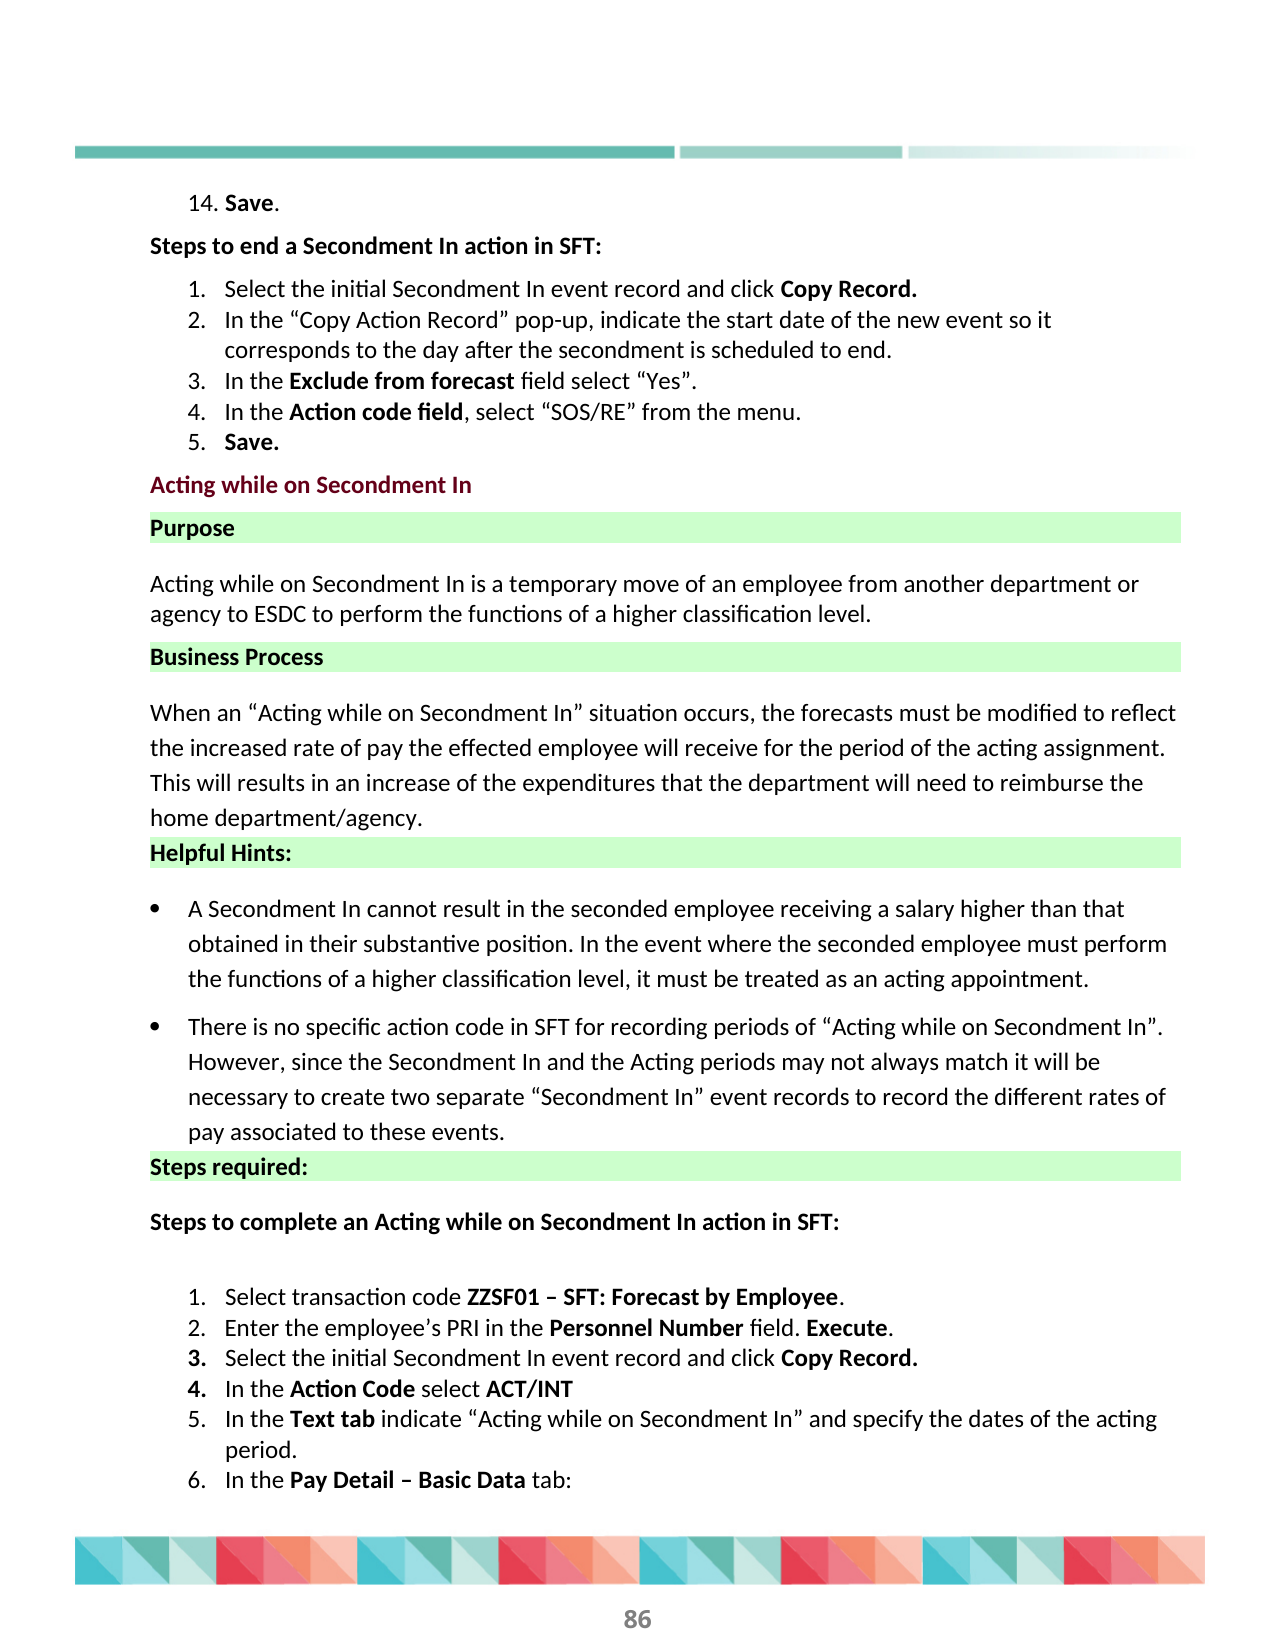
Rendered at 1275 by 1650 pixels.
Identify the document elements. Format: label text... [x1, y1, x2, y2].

list There is no specific action code in SFT for recording periods of “Acting while on Secondment In”. However, since the Secondment In and the Acting periods may not always match it will be necessary to create two separate “Secondment In” event records to record the different rates of pay associated to these events. [150, 1011, 1181, 1146]
text Acting while on Secondment In is a temporary move of an employee from another department or agency to ESDC to perform the functions of a higher classification level. [150, 568, 1181, 629]
list In the “Copy Action Record” pop-up, indicate the start date of the new event so it corresponds to the day after the secondment is scheduled to end. [187, 304, 1181, 365]
list Select transaction code ZZSF01 – SFT: Forecast by Employee. [187, 1281, 1181, 1312]
list Save. [187, 187, 1181, 218]
picture [0, 136, 1275, 170]
list Select the initial Secondment In event record and click Copy Record. [187, 273, 1181, 304]
subtitle Acting while on Secondment In [150, 469, 1181, 500]
text Helpful Hints: [150, 837, 1181, 868]
list In the Exclude from forecast field select “Yes”. [187, 365, 1181, 396]
picture [0, 1481, 1275, 1650]
list Enter the employee’s PRI in the Personnel Number field. Execute. [187, 1312, 1181, 1342]
list In the Action Code select ACT/INT [187, 1373, 1181, 1403]
text Purpose [150, 512, 1181, 543]
list In the Pay Detail – Basic Data tab: [187, 1464, 1181, 1495]
list Select the initial Secondment In event record and click Copy Record. [187, 1342, 1181, 1373]
text When an “Acting while on Secondment In” situation occurs, the forecasts must be modified to reflect the increased rate of pay the effected employee will receive for the period of the acting assignment. This will results in an increase of the expenditures that the department will need to reimburse the home department/agency. [150, 697, 1181, 833]
list A Secondment In cannot result in the seconded employee receiving a salary higher than that obtained in their substantive position. In the event where the seconded employee must perform the functions of a higher classification level, it must be treated as an acting appointment. [150, 893, 1181, 994]
text Steps to complete an Acting while on Secondment In action in SFT: [150, 1207, 1181, 1237]
list Save. [187, 426, 1181, 457]
list In the Text tab indicate “Acting while on Secondment In” and specify the dates of the acting period. [187, 1403, 1181, 1464]
text Steps to end a Secondment In action in SFT: [150, 231, 1181, 261]
text Business Process [150, 642, 1181, 672]
list In the Action code field, select “SOS/RE” from the menu. [187, 396, 1181, 426]
text Steps required: [150, 1151, 1181, 1181]
